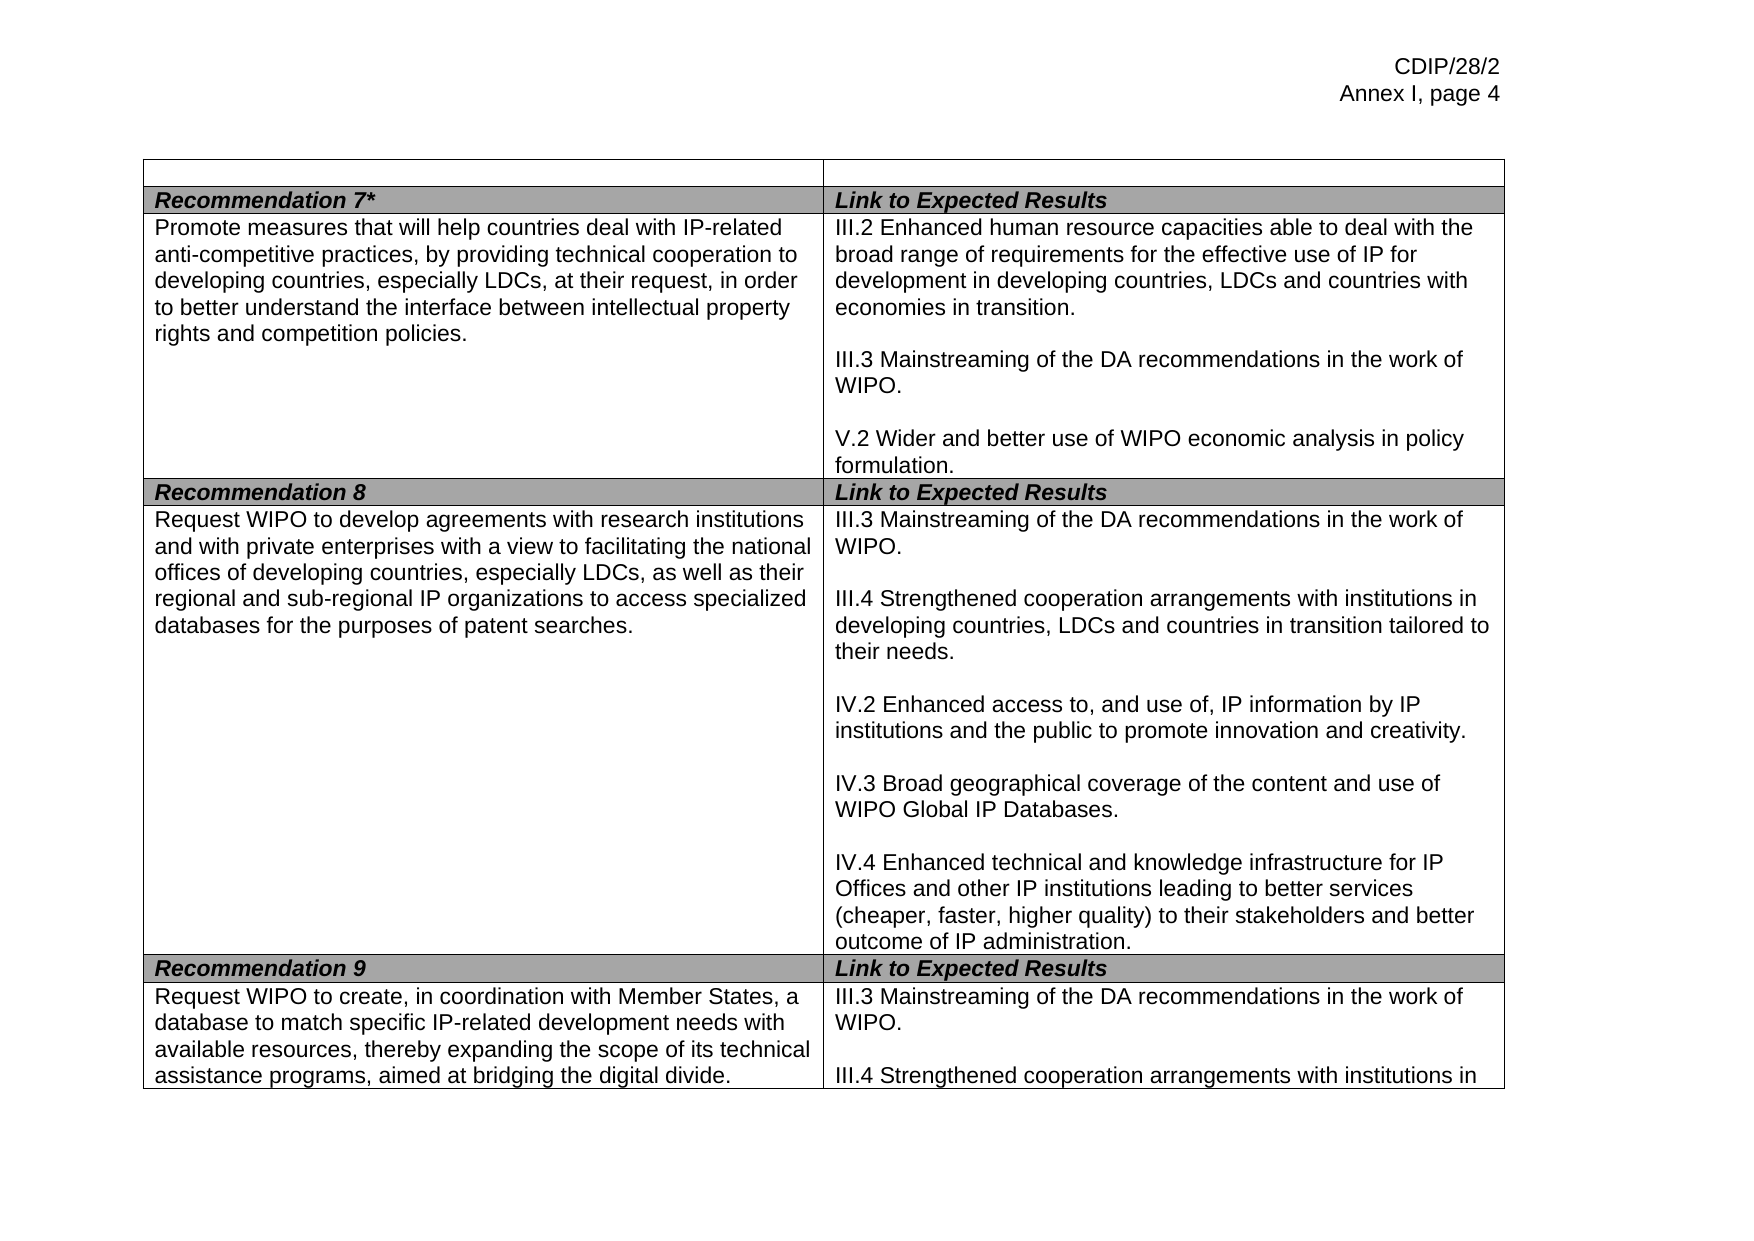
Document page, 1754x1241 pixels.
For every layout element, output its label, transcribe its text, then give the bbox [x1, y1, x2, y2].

table_cell Request WIPO to develop agreements with research institutions and with private enterprises with a view to facilitating the national offices of developing countries, especially LDCs, as well as their regional and sub-regional IP organizations to access specialized databases for the purposes of patent searches. [144, 506, 823, 954]
table_cell III.2 Enhanced human resource capacities able to deal with the broad range of requirements for the effective use of IP for development in developing countries, LDCs and countries with economies in transition. III.3 Mainstreaming of the DA recommendations in the work of WIPO. V.2 Wider and better use of WIPO economic analysis in policy formulation. [824, 214, 1504, 478]
table_cell Link to Expected Results [824, 955, 1504, 982]
table_cell Link to Expected Results [824, 187, 1504, 213]
table_cell Promote measures that will help countries deal with IP-related anti-competitive practices, by providing technical cooperation to developing countries, especially LDCs, at their request, in order to better understand the interface between intellectual property rights and competition policies. [144, 214, 823, 478]
table_cell Link to Expected Results [824, 479, 1504, 505]
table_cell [824, 160, 1504, 186]
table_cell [144, 983, 823, 1088]
table_cell III.3 Mainstreaming of the DA recommendations in the work of WIPO. III.4 Strengthened cooperation arrangements with institutions in developing countries, LDCs and countries in transition tailored to their needs. IV.2 Enhanced access to, and use of, IP information by IP institutions and the public to promote innovation and creativity. IV.3 Broad geographical coverage of the content and use of WIPO Global IP Databases. IV.4 Enhanced technical and knowledge infrastructure for IP Offices and other IP institutions leading to better services (cheaper, faster, higher quality) to their stakeholders and better outcome of IP administration. [824, 506, 1504, 954]
table_cell Recommendation 9 [144, 955, 823, 982]
table_cell Recommendation 7* [144, 187, 823, 213]
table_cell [824, 983, 1504, 1088]
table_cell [144, 160, 823, 186]
table_cell Recommendation 8 [144, 479, 823, 505]
